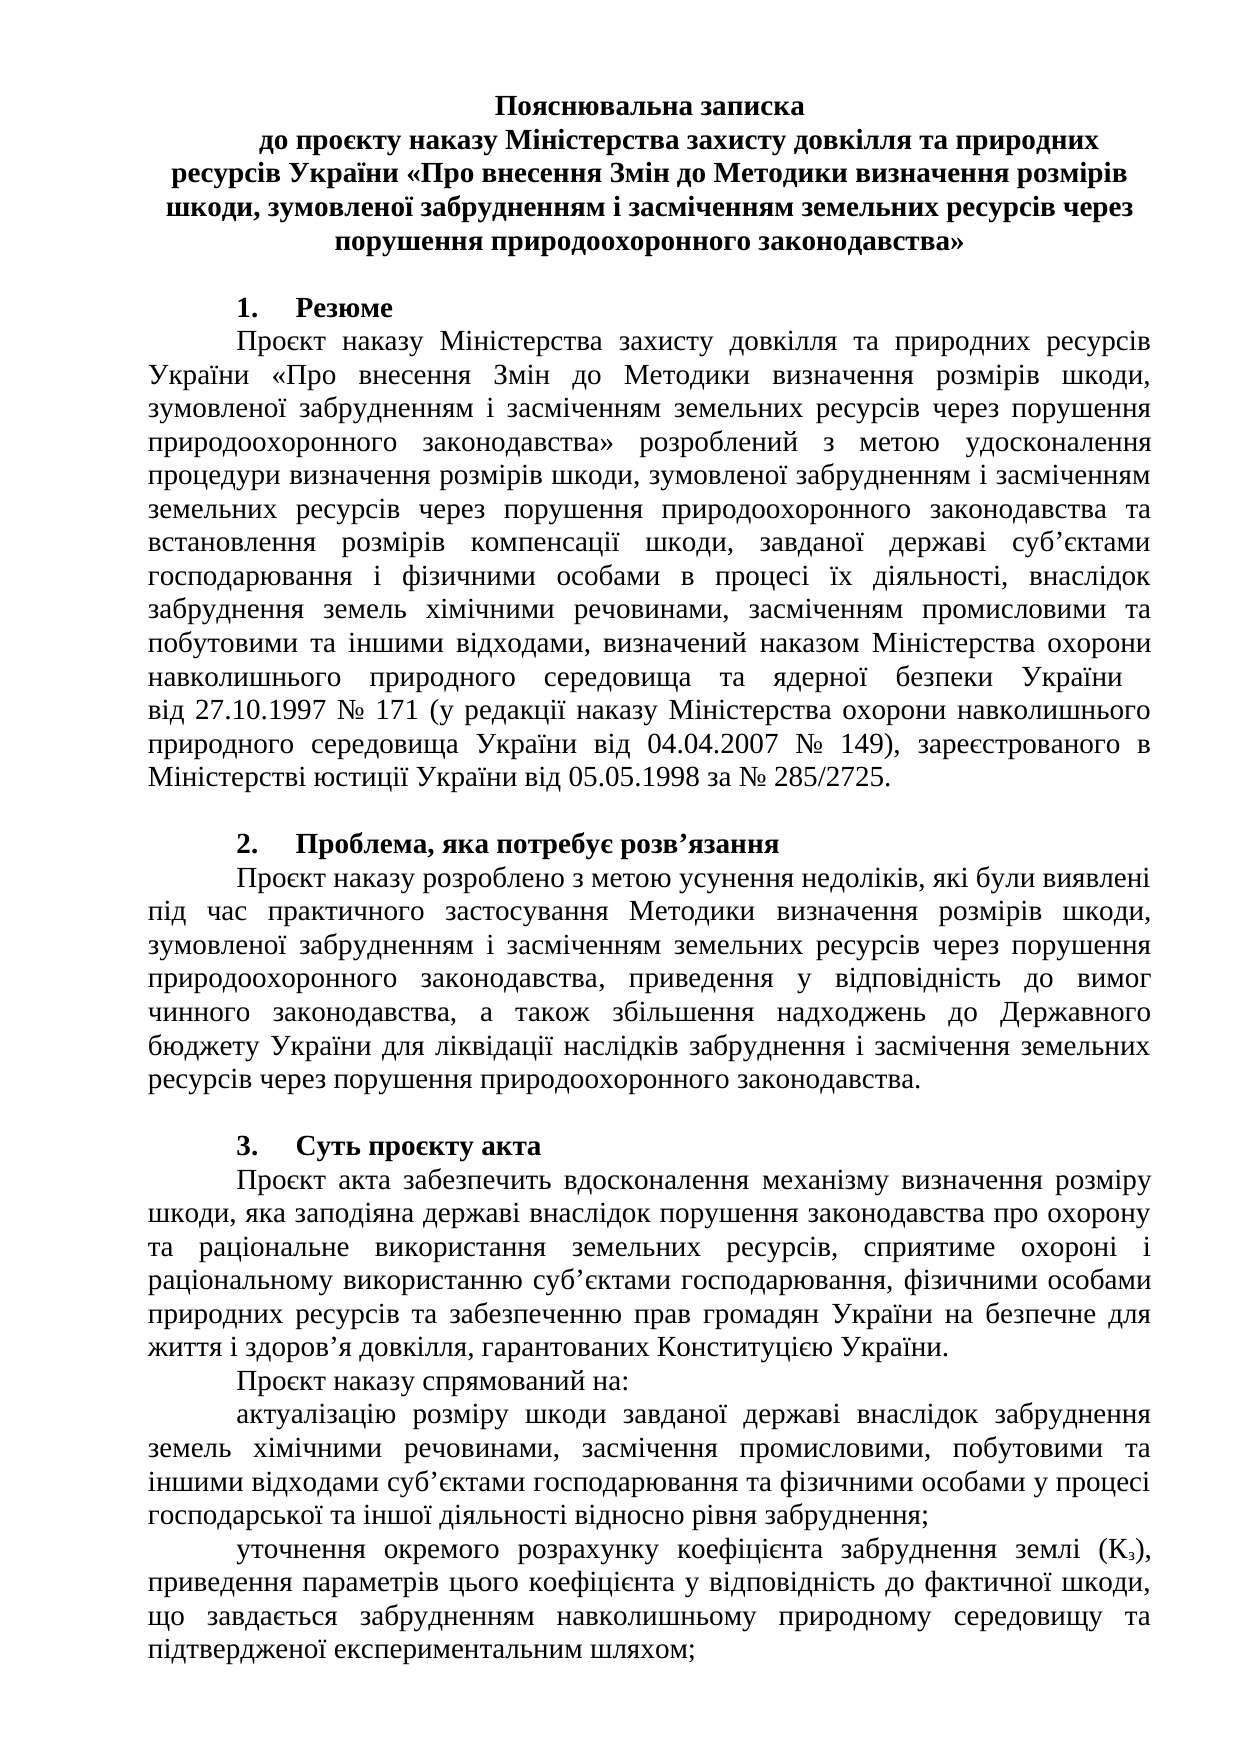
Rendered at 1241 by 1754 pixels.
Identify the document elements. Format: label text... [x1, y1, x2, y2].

list Проєкт акта забезпечить вдосконалення механізму визначення розміру шкоди, яка заподіяна державі внаслідок порушення законодавства про охорону та раціональне використання земельних ресурсів, сприятиме охороні і раціональному використанню суб’єктами господарювання, фізичними особами природних ресурсів та забезпеченню прав громадян України на безпечне для життя і здоров’я довкілля, гарантованих Конституцією України. [148, 1162, 1152, 1363]
list Суть проєкту акта [236, 1128, 1152, 1162]
list Резюме [236, 290, 1152, 323]
list актуалізацію розміру шкоди завданої державі внаслідок забруднення земель хімічними речовинами, засмічення промисловими, побутовими та іншими відходами суб’єктами господарювання та фізичними особами у процесі господарської та іншої діяльності відносно рівня забруднення; [148, 1397, 1152, 1531]
title Пояснювальна записка [148, 88, 1152, 122]
list уточнення окремого розрахунку коефіцієнта забруднення землі (Кз), приведення параметрів цього коефіцієнта у відповідність до фактичної шкоди, що завдається забрудненням навколишньому природному середовищу та підтвердженої експериментальним шляхом; [148, 1531, 1152, 1665]
text Проєкт наказу розроблено з метою усунення недоліків, які були виявлені під час практичного застосування Методики визначення розмірів шкоди, зумовленої забрудненням і засміченням земельних ресурсів через порушення природоохоронного законодавства, приведення у відповідність до вимог чинного законодавства, а також збільшення надходжень до Державного бюджету України для ліквідації наслідків забруднення і засмічення земельних ресурсів через порушення природоохоронного законодавства. [148, 860, 1152, 1095]
text до проєкту наказу Міністерства захисту довкілля та природних ресурсів України «Про внесення Змін до Методики визначення розмірів шкоди, зумовленої забрудненням і засміченням земельних ресурсів через порушення природоохоронного законодавства» [148, 122, 1152, 256]
text Проєкт наказу Міністерства захисту довкілля та природних ресурсів України «Про внесення Змін до Методики визначення розмірів шкоди, зумовленої забрудненням і засміченням земельних ресурсів через порушення природоохоронного законодавства» розроблений з метою удосконалення процедури визначення розмірів шкоди, зумовленої забрудненням і засміченням земельних ресурсів через порушення природоохоронного законодавства та встановлення розмірів компенсації шкоди, завданої державі суб’єктами господарювання і фізичними особами в процесі їх діяльності, внаслідок забруднення земель хімічними речовинами, засміченням промисловими та побутовими та іншими відходами, визначений наказом Міністерства охорони навколишнього природного середовища та ядерної безпеки України від 27.10.1997 № 171 (у редакції наказу Міністерства охорони навколишнього природного середовища України від 04.04.2007 № 149), зареєстрованого в Міністерстві юстиції України від 05.05.1998 за № 285/2725. [148, 323, 1152, 793]
list Проєкт наказу спрямований на: [148, 1363, 1152, 1397]
list Проблема, яка потребує розв’язання [236, 826, 1152, 860]
